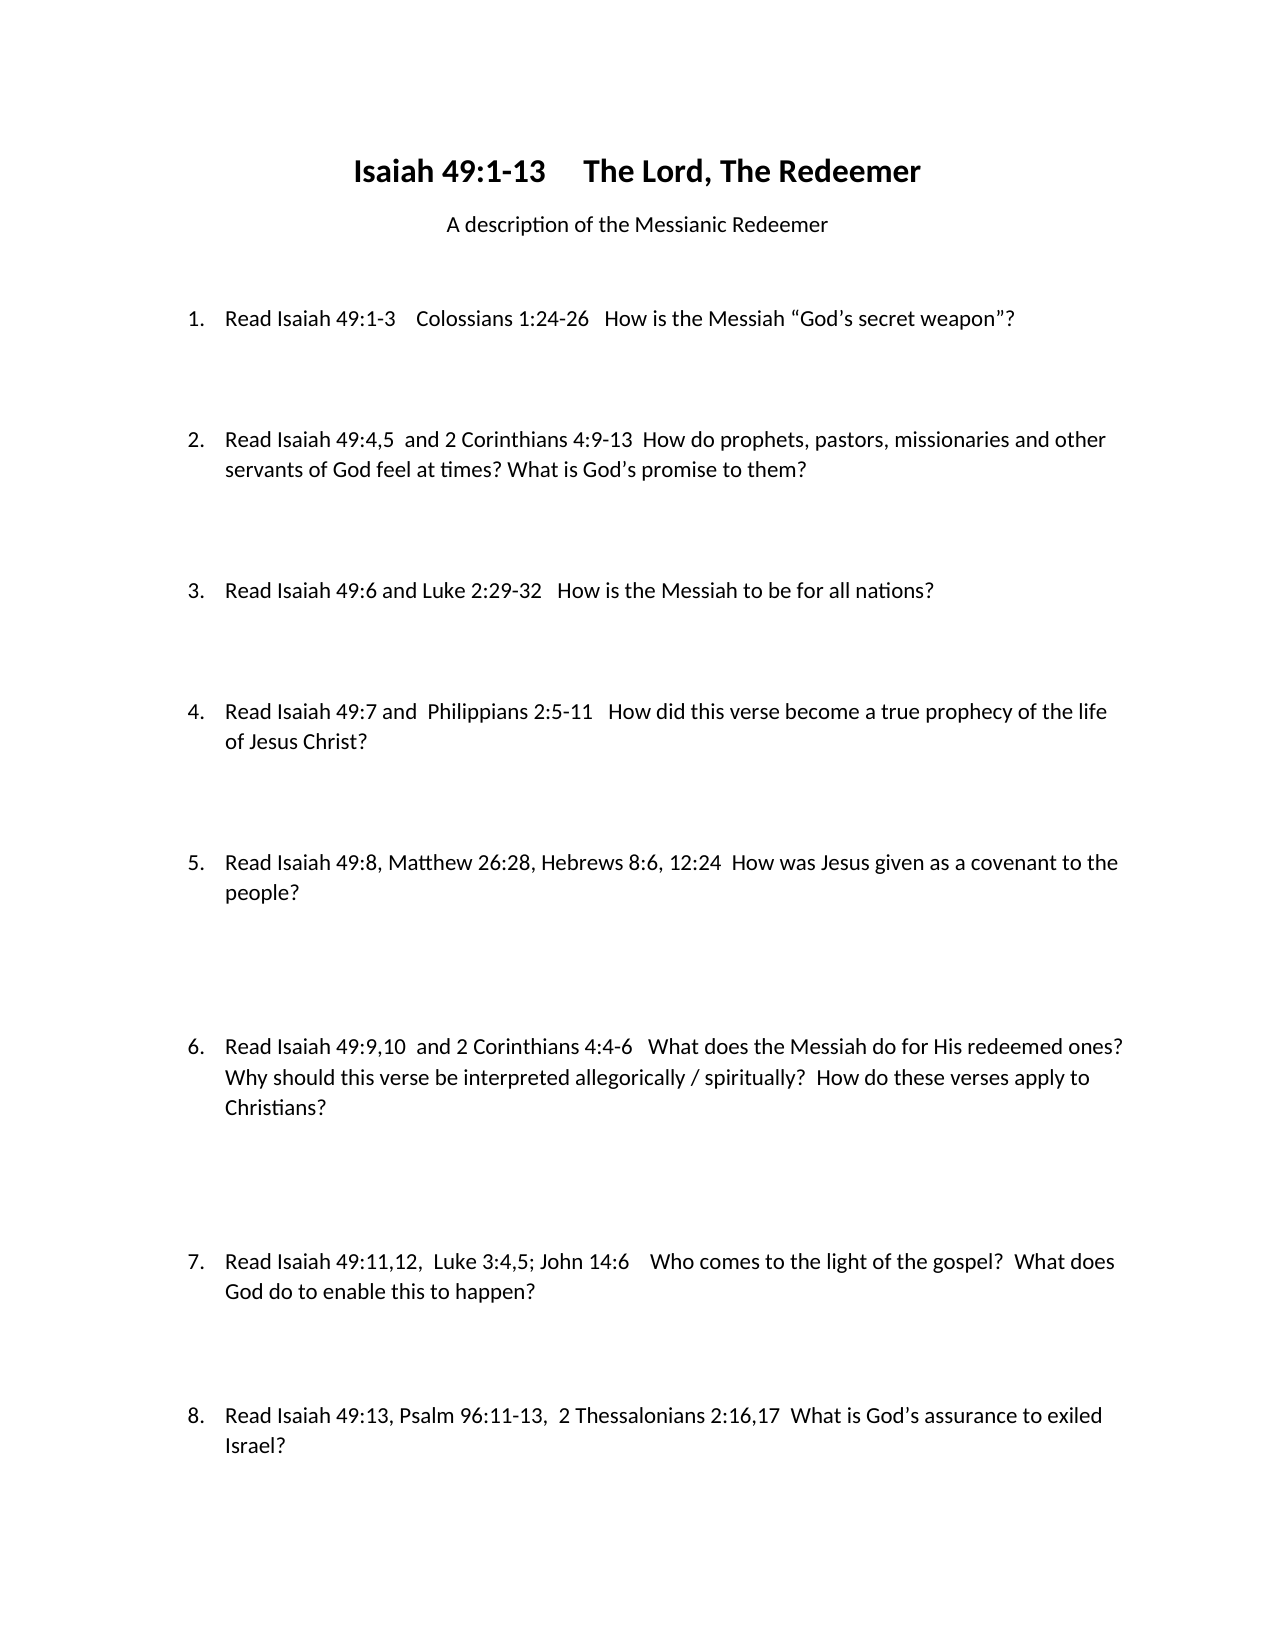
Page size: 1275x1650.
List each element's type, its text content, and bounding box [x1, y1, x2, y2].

list Read Isaiah 49:4,5 and 2 Corinthians 4:9-13 How do prophets, pastors, missionaries and other servants of God feel at times? What is God’s promise to them? [187, 425, 1125, 574]
text Isaiah 49:1-13 The Lord, The Redeemer [150, 150, 1125, 191]
list Read Isaiah 49:13, Psalm 96:11-13, 2 Thessalonians 2:16,17 What is God’s assurance to exiled Israel? [187, 1401, 1125, 1459]
text A description of the Messianic Redeemer [150, 211, 1125, 239]
list Read Isaiah 49:9,10 and 2 Corinthians 4:4-6 What does the Messiah do for His redeemed ones? Why should this verse be interpreted allegorically / spiritually? How do these verses apply to Christians? [187, 1032, 1125, 1181]
list Read Isaiah 49:1-3 Colossians 1:24-26 How is the Messiah “God’s secret weapon”? [187, 304, 1125, 393]
list Read Isaiah 49:6 and Luke 2:29-32 How is the Messiah to be for all nations? [187, 576, 1125, 665]
list Read Isaiah 49:8, Matthew 26:28, Hebrews 8:6, 12:24 How was Jesus given as a covenant to the people? [187, 848, 1125, 937]
list Read Isaiah 49:7 and Philippians 2:5-11 How did this verse become a true prophecy of the life of Jesus Christ? [187, 697, 1125, 846]
list Read Isaiah 49:11,12, Luke 3:4,5; John 14:6 Who comes to the light of the gospel? What does God do to enable this to happen? [187, 1247, 1125, 1305]
